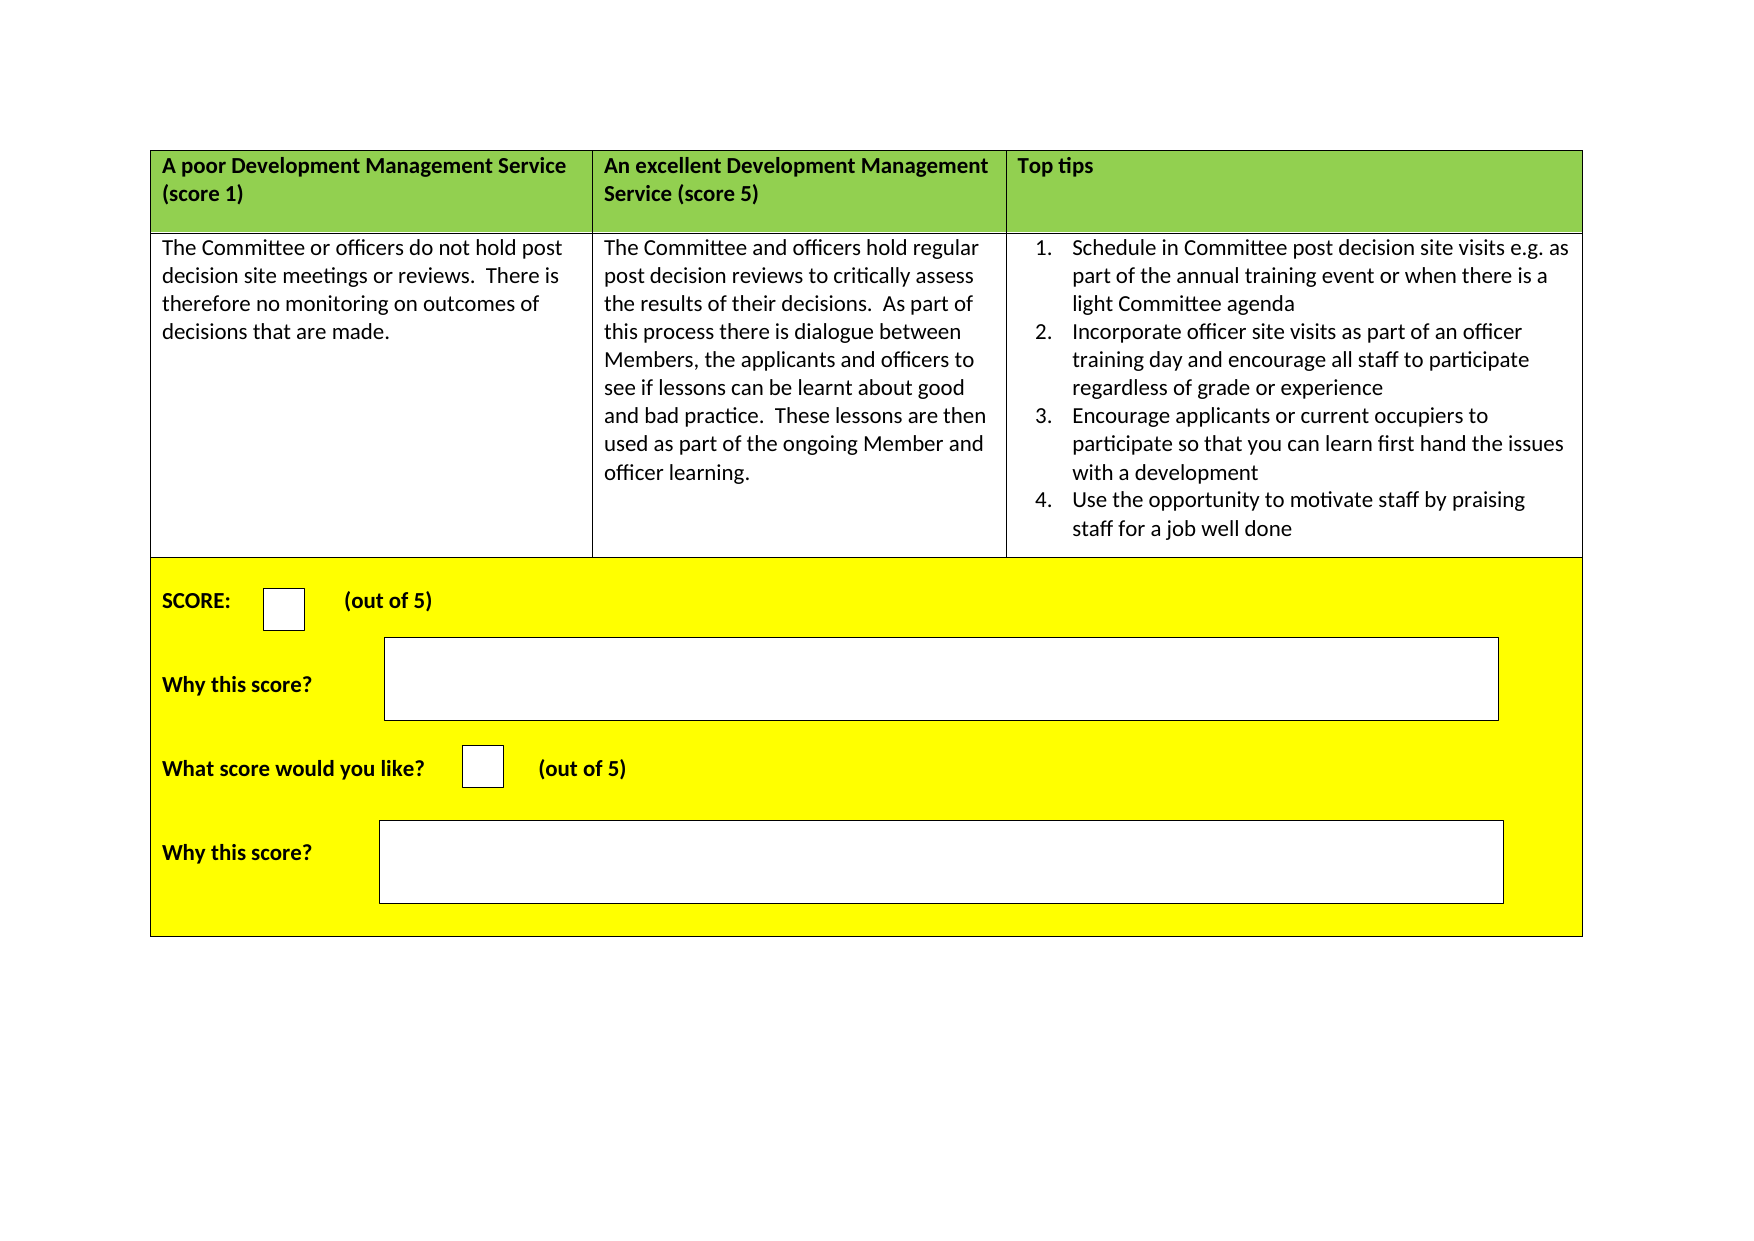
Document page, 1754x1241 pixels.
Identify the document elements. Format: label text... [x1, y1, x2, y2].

table_cell The Committee and officers hold regular post decision reviews to critically assess the results of their decisions. As part of this process there is dialogue between Members, the applicants and officers to see if lessons can be learnt about good and bad practice. These lessons are then used as part of the ongoing Member and officer learning. [593, 234, 1006, 557]
table_cell The Committee or officers do not hold post decision site meetings or reviews. There is therefore no monitoring on outcomes of decisions that are made. [151, 234, 592, 557]
table_header Top tips [1007, 151, 1582, 232]
table_header A poor Development Management Service (score 1) [151, 151, 592, 232]
table_cell Schedule in Committee post decision site visits e.g. as part of the annual training event or when there is a light Committee agenda Incorporate officer site visits as part of an officer training day and encourage all staff to participate regardless of grade or experience Encourage applicants or current occupiers to participate so that you can learn first hand the issues with a development Use the opportunity to motivate staff by praising staff for a job well done [1007, 234, 1582, 557]
table_cell SCORE: (out of 5) Why this score? What score would you like? (out of 5) Why this score? [151, 558, 1582, 936]
table_header An excellent Development Management Service (score 5) [593, 151, 1006, 232]
